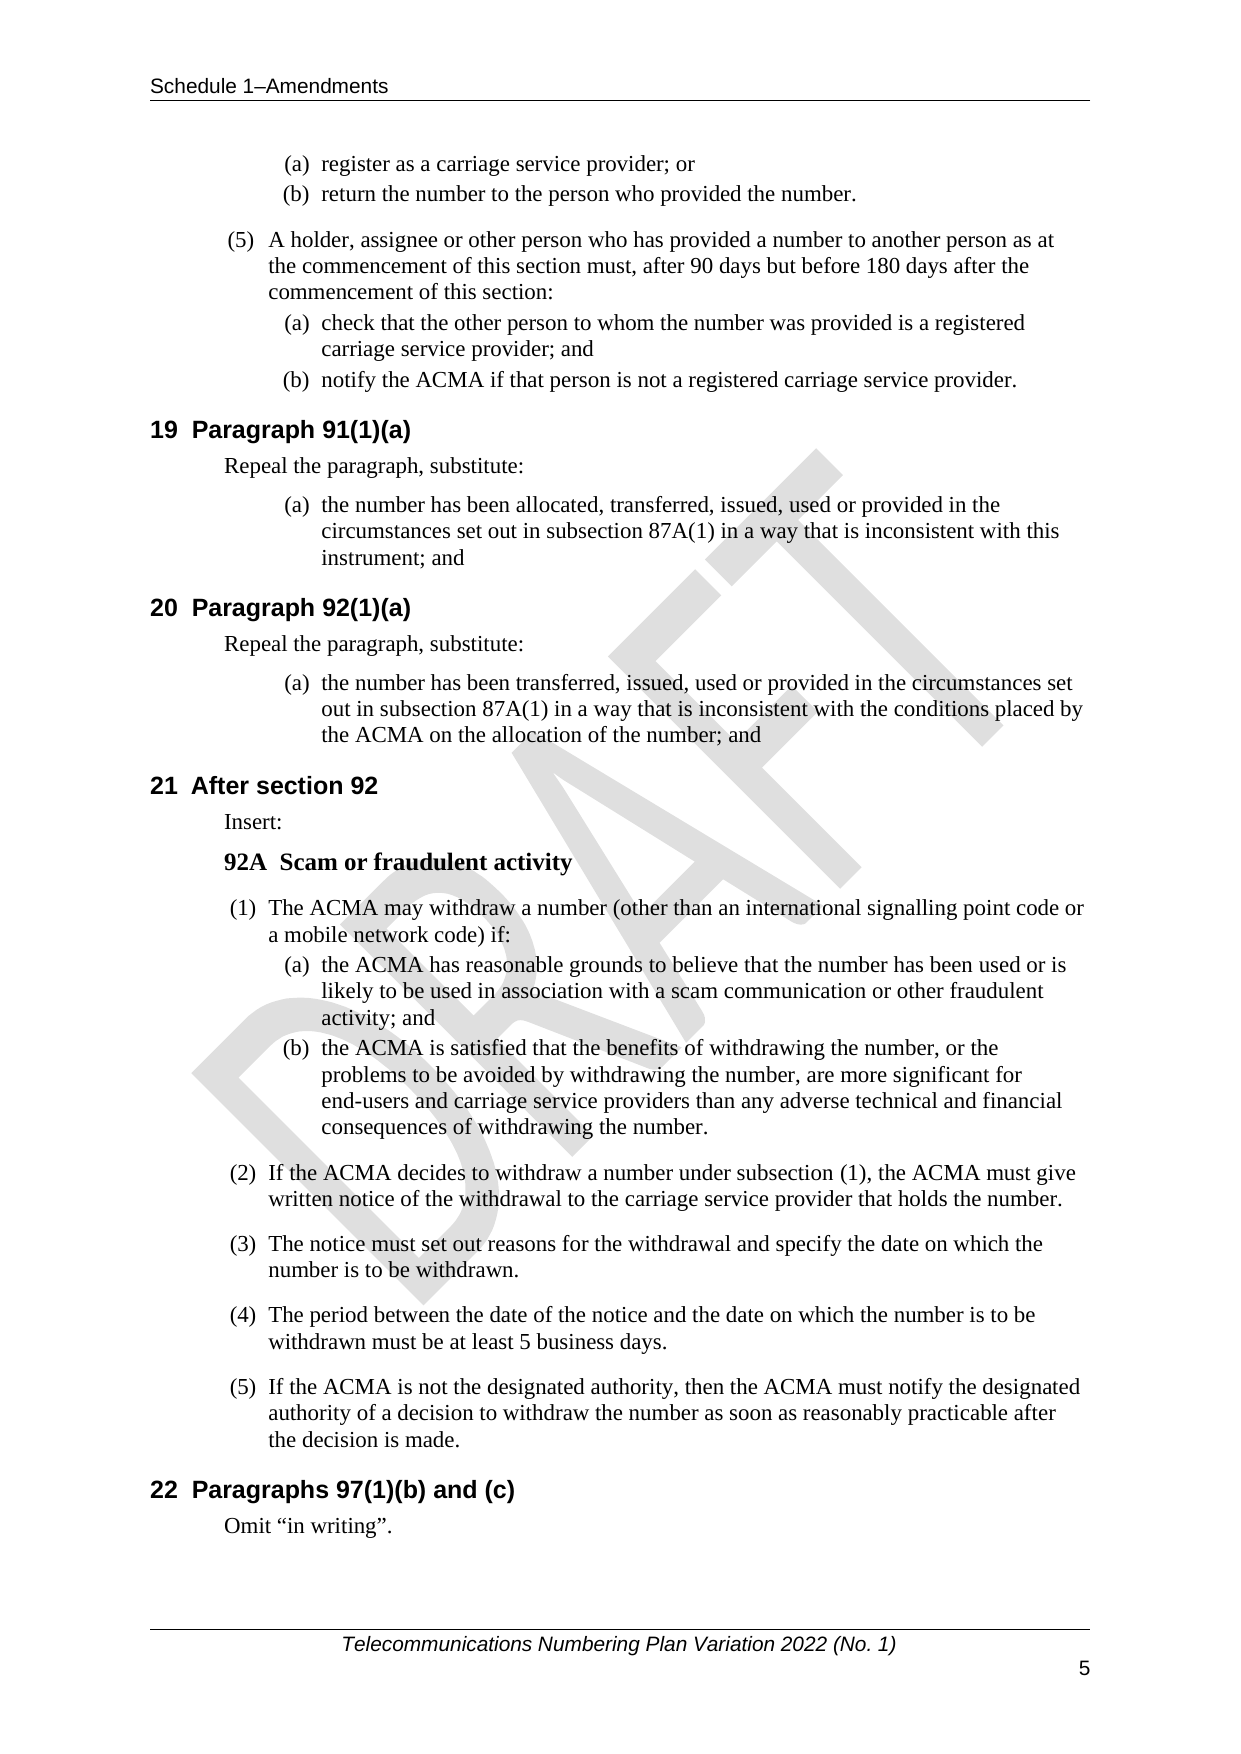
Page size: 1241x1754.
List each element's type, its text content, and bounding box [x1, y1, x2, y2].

text (a) the number has been allocated, transferred, issued, used or provided in the circumstances set out in subsection 87A(1) in a way that is inconsistent with this instrument; and [150, 491, 1090, 570]
text 92A Scam or fraudulent activity [224, 847, 1090, 876]
text (a) the ACMA has reasonable grounds to believe that the number has been used or is likely to be used in association with a scam communication or other fraudulent activity; and [150, 951, 1090, 1030]
text (4) The period between the date of the notice and the date on which the number is to be withdrawn must be at least 5 business days. [150, 1301, 1090, 1354]
text Omit “in writing”. [224, 1512, 1090, 1538]
text Repeal the paragraph, substitute: [224, 452, 1090, 478]
text 20 Paragraph 92(1)(a) [150, 593, 1090, 622]
text Repeal the paragraph, substitute: [224, 630, 1090, 656]
text (a) register as a carriage service provider; or [150, 150, 1090, 176]
text (a) the number has been transferred, issued, used or provided in the circumstances set out in subsection 87A(1) in a way that is inconsistent with the conditions placed by the ACMA on the allocation of the number; and [150, 669, 1090, 748]
text (3) The notice must set out reasons for the withdrawal and specify the date on which the number is to be withdrawn. [150, 1230, 1090, 1283]
text 22 Paragraphs 97(1)(b) and (c) [150, 1475, 1090, 1504]
text (5) If the ACMA is not the designated authority, then the ACMA must notify the designated authority of a decision to withdraw the number as soon as reasonably practicable after the decision is made. [150, 1373, 1090, 1452]
list A holder, assignee or other person who has provided a number to another person as at the commencement of this section must, after 90 days but before 180 days after the commencement of this section: [227, 226, 1090, 305]
text (b) the ACMA is satisfied that the benefits of withdrawing the number, or the problems to be avoided by withdrawing the number, are more significant for end-users and carriage service providers than any adverse technical and financial consequences of withdrawing the number. [150, 1034, 1090, 1140]
text (2) If the ACMA decides to withdraw a number under subsection (1), the ACMA must give written notice of the withdrawal to the carriage service provider that holds the number. [150, 1158, 1090, 1211]
text Insert: [224, 808, 1090, 834]
text (b) notify the ACMA if that person is not a registered carriage service provider. [150, 366, 1090, 392]
text (b) return the number to the person who provided the number. [150, 181, 1090, 207]
text 19 Paragraph 91(1)(a) [150, 415, 1090, 444]
text 21 After section 92 [150, 771, 1090, 799]
text (1) The ACMA may withdraw a number (other than an international signalling point code or a mobile network code) if: [150, 894, 1090, 947]
text (a) check that the other person to whom the number was provided is a registered carriage service provider; and [150, 309, 1090, 362]
